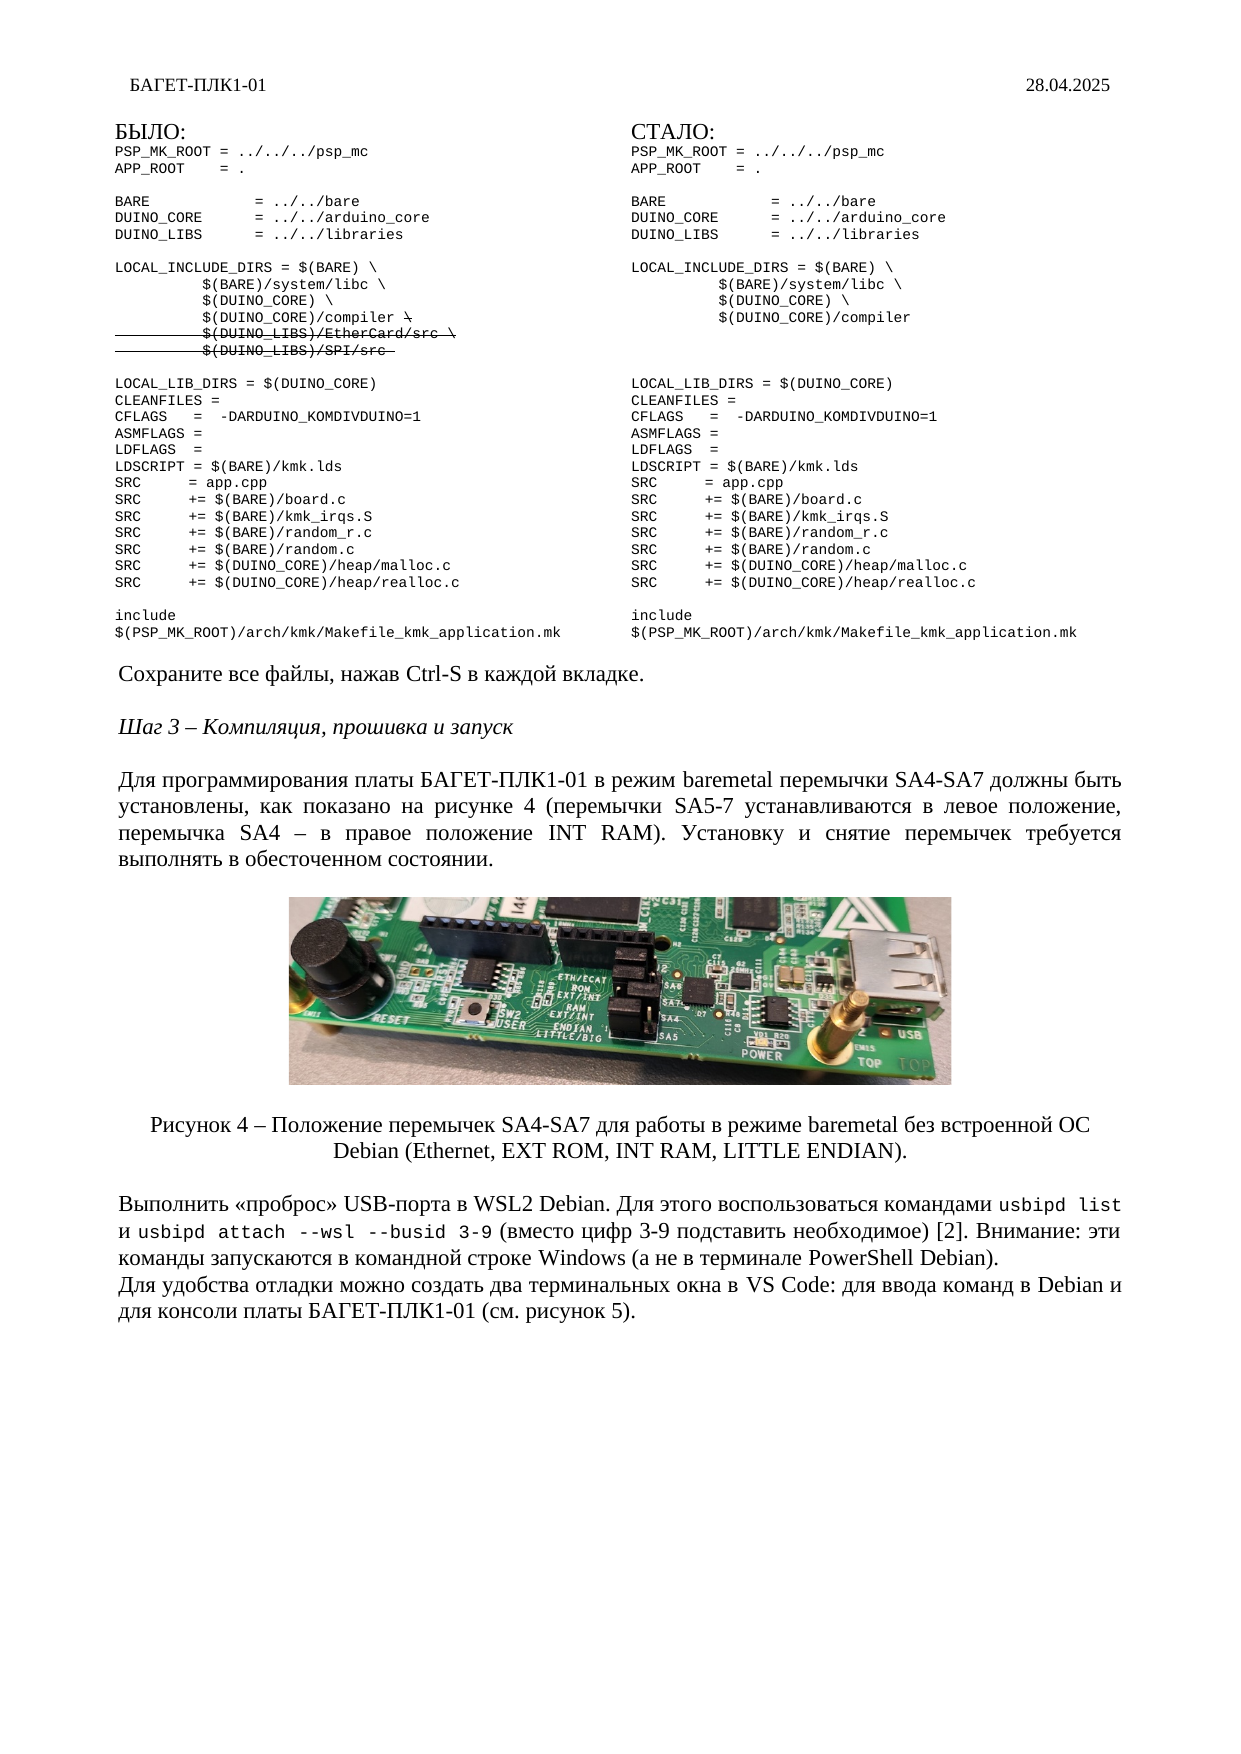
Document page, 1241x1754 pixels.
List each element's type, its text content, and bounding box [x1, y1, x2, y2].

table_header СТАЛО: [620, 118, 1121, 144]
text Для программирования платы БАГЕТ-ПЛК1-01 в режим baremetal перемычки SA4-SA7 должны быть установлены, как показано на рисунке 4 (перемычки SA5-7 устанавливаются в левое положение, перемычка SA4 – в правое положение INT RAM). Установку и снятие перемычек требуется выполнять в обесточенном состоянии. [118, 766, 1122, 871]
table_cell PSP_MK_ROOT = ../../../psp_mc APP_ROOT = . BARE = ../../bare DUINO_CORE = ../../arduino_core DUINO_LIBS = ../../libraries LOCAL_INCLUDE_DIRS = $(BARE) \ $(BARE)/system/libc \ $(DUINO_CORE) \ $(DUINO_CORE)/compiler \ $(DUINO_LIBS)/EtherCard/src \ $(DUINO_LIBS)/SPI/src LOCAL_LIB_DIRS = $(DUINO_CORE) CLEANFILES = CFLAGS = -DARDUINO_KOMDIVDUINO=1 ASMFLAGS = LDFLAGS = LDSCRIPT = $(BARE)/kmk.lds SRC = app.cpp SRC += $(BARE)/board.c SRC += $(BARE)/kmk_irqs.S SRC += $(BARE)/random_r.c SRC += $(BARE)/random.c SRC += $(DUINO_CORE)/heap/malloc.c SRC += $(DUINO_CORE)/heap/realloc.c include $(PSP_MK_ROOT)/arch/kmk/Makefile_kmk_application.mk [103, 145, 619, 661]
text Для удобства отладки можно создать два терминальных окна в VS Code: для ввода команд в Debian и для консоли платы БАГЕТ-ПЛК1-01 (см. рисунок 5). [118, 1271, 1122, 1323]
text Сохраните все файлы, нажав Ctrl-S в каждой вкладке. [118, 661, 1122, 687]
text Шаг 3 – Компиляция, прошивка и запуск [118, 713, 1122, 739]
picture [288, 897, 952, 1085]
table_header БЫЛО: [103, 118, 619, 144]
table_cell PSP_MK_ROOT = ../../../psp_mc APP_ROOT = . BARE = ../../bare DUINO_CORE = ../../arduino_core DUINO_LIBS = ../../libraries LOCAL_INCLUDE_DIRS = $(BARE) \ $(BARE)/system/libc \ $(DUINO_CORE) \ $(DUINO_CORE)/compiler LOCAL_LIB_DIRS = $(DUINO_CORE) CLEANFILES = CFLAGS = -DARDUINO_KOMDIVDUINO=1 ASMFLAGS = LDFLAGS = LDSCRIPT = $(BARE)/kmk.lds SRC = app.cpp SRC += $(BARE)/board.c SRC += $(BARE)/kmk_irqs.S SRC += $(BARE)/random_r.c SRC += $(BARE)/random.c SRC += $(DUINO_CORE)/heap/malloc.c SRC += $(DUINO_CORE)/heap/realloc.c include $(PSP_MK_ROOT)/arch/kmk/Makefile_kmk_application.mk [620, 145, 1121, 661]
text Выполнить «проброс» USB-порта в WSL2 Debian. Для этого воспользоваться командами usbipd list и usbipd attach --wsl --busid 3-9 (вместо цифр 3-9 подставить необходимое) [2]. Внимание: эти команды запускаются в командной строке Windows (а не в терминале PowerShell Debian). [118, 1190, 1122, 1271]
text Рисунок 4 – Положение перемычек SA4-SA7 для работы в режиме baremetal без встроенной ОС Debian (Ethernet, EXT ROM, INT RAM, LITTLE ENDIAN). [118, 1111, 1122, 1164]
